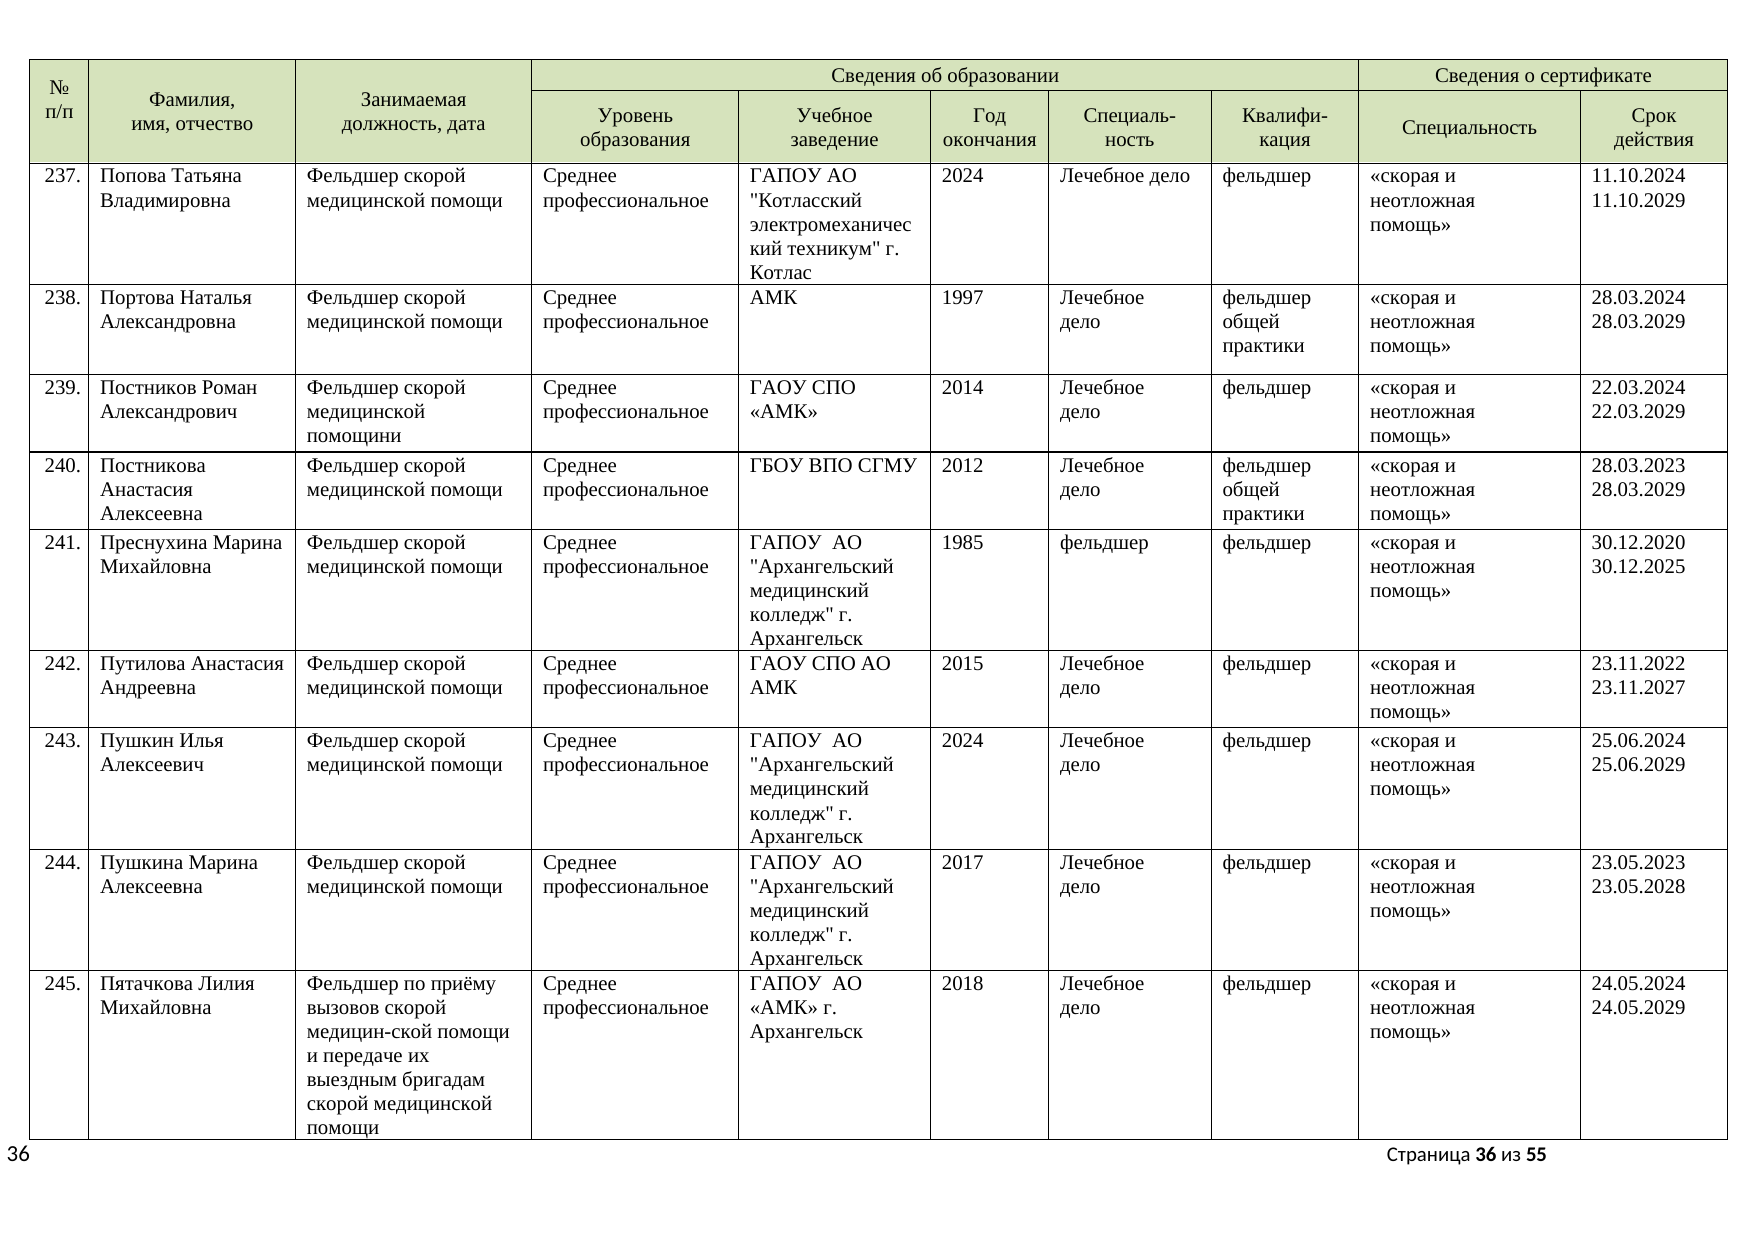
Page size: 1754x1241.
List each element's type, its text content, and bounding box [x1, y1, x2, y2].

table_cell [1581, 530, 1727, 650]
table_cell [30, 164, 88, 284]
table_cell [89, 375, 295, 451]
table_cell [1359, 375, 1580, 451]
table_cell Специальность [1359, 91, 1580, 162]
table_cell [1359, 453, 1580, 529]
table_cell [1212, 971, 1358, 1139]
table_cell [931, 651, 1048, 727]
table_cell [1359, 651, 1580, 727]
table_cell Квалифи-кация [1212, 91, 1358, 162]
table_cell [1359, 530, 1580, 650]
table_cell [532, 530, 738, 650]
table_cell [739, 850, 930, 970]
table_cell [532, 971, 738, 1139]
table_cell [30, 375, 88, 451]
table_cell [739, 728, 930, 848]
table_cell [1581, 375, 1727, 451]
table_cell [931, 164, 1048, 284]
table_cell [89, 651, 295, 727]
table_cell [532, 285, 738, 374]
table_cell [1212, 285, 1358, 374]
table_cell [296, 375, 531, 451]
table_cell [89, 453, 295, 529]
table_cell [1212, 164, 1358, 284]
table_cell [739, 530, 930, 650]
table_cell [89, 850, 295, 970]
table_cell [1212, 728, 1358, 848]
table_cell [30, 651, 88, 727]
table_header Фамилия, имя, отчество [89, 60, 295, 162]
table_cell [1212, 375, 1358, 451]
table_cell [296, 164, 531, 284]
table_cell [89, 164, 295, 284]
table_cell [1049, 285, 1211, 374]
table_cell Уровень образования [532, 91, 738, 162]
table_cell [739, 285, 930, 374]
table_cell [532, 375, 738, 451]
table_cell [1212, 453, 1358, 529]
table_header Занимаемая должность, дата [296, 60, 531, 162]
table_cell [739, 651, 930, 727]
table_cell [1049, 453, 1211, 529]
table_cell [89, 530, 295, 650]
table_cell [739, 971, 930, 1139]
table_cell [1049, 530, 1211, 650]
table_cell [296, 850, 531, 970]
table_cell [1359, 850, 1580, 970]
table_header Сведения о сертификате [1359, 60, 1727, 90]
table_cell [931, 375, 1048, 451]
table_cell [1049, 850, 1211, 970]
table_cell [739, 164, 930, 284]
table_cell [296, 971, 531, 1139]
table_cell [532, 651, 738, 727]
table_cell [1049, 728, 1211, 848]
table_cell Учебное заведение [739, 91, 930, 162]
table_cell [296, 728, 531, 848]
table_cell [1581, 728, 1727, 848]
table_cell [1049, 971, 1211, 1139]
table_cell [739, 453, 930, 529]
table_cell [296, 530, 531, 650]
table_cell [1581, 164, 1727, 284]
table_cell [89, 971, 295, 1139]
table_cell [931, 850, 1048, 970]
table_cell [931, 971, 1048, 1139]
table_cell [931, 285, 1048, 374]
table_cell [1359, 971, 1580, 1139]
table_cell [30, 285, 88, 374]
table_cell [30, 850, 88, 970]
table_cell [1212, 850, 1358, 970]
table_header Сведения об образовании [532, 60, 1358, 90]
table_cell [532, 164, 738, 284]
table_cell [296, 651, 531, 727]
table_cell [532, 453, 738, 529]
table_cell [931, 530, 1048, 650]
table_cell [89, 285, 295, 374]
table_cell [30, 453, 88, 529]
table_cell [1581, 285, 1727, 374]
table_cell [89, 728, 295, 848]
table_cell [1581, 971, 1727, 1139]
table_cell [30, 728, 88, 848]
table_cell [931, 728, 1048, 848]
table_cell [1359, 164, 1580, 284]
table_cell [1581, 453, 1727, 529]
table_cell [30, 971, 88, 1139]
table_header № п/п [30, 60, 88, 162]
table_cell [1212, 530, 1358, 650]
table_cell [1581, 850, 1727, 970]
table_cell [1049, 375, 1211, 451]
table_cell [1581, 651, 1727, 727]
table_cell Год окончания [931, 91, 1048, 162]
table_cell Срок действия [1581, 91, 1727, 162]
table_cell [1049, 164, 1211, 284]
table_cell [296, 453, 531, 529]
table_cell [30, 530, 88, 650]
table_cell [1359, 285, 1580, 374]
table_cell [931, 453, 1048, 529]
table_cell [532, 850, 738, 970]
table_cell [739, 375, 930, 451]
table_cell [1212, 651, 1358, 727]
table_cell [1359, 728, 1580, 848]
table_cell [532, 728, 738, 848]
table_cell Специаль-ность [1049, 91, 1211, 162]
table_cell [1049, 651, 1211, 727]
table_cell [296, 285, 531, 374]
